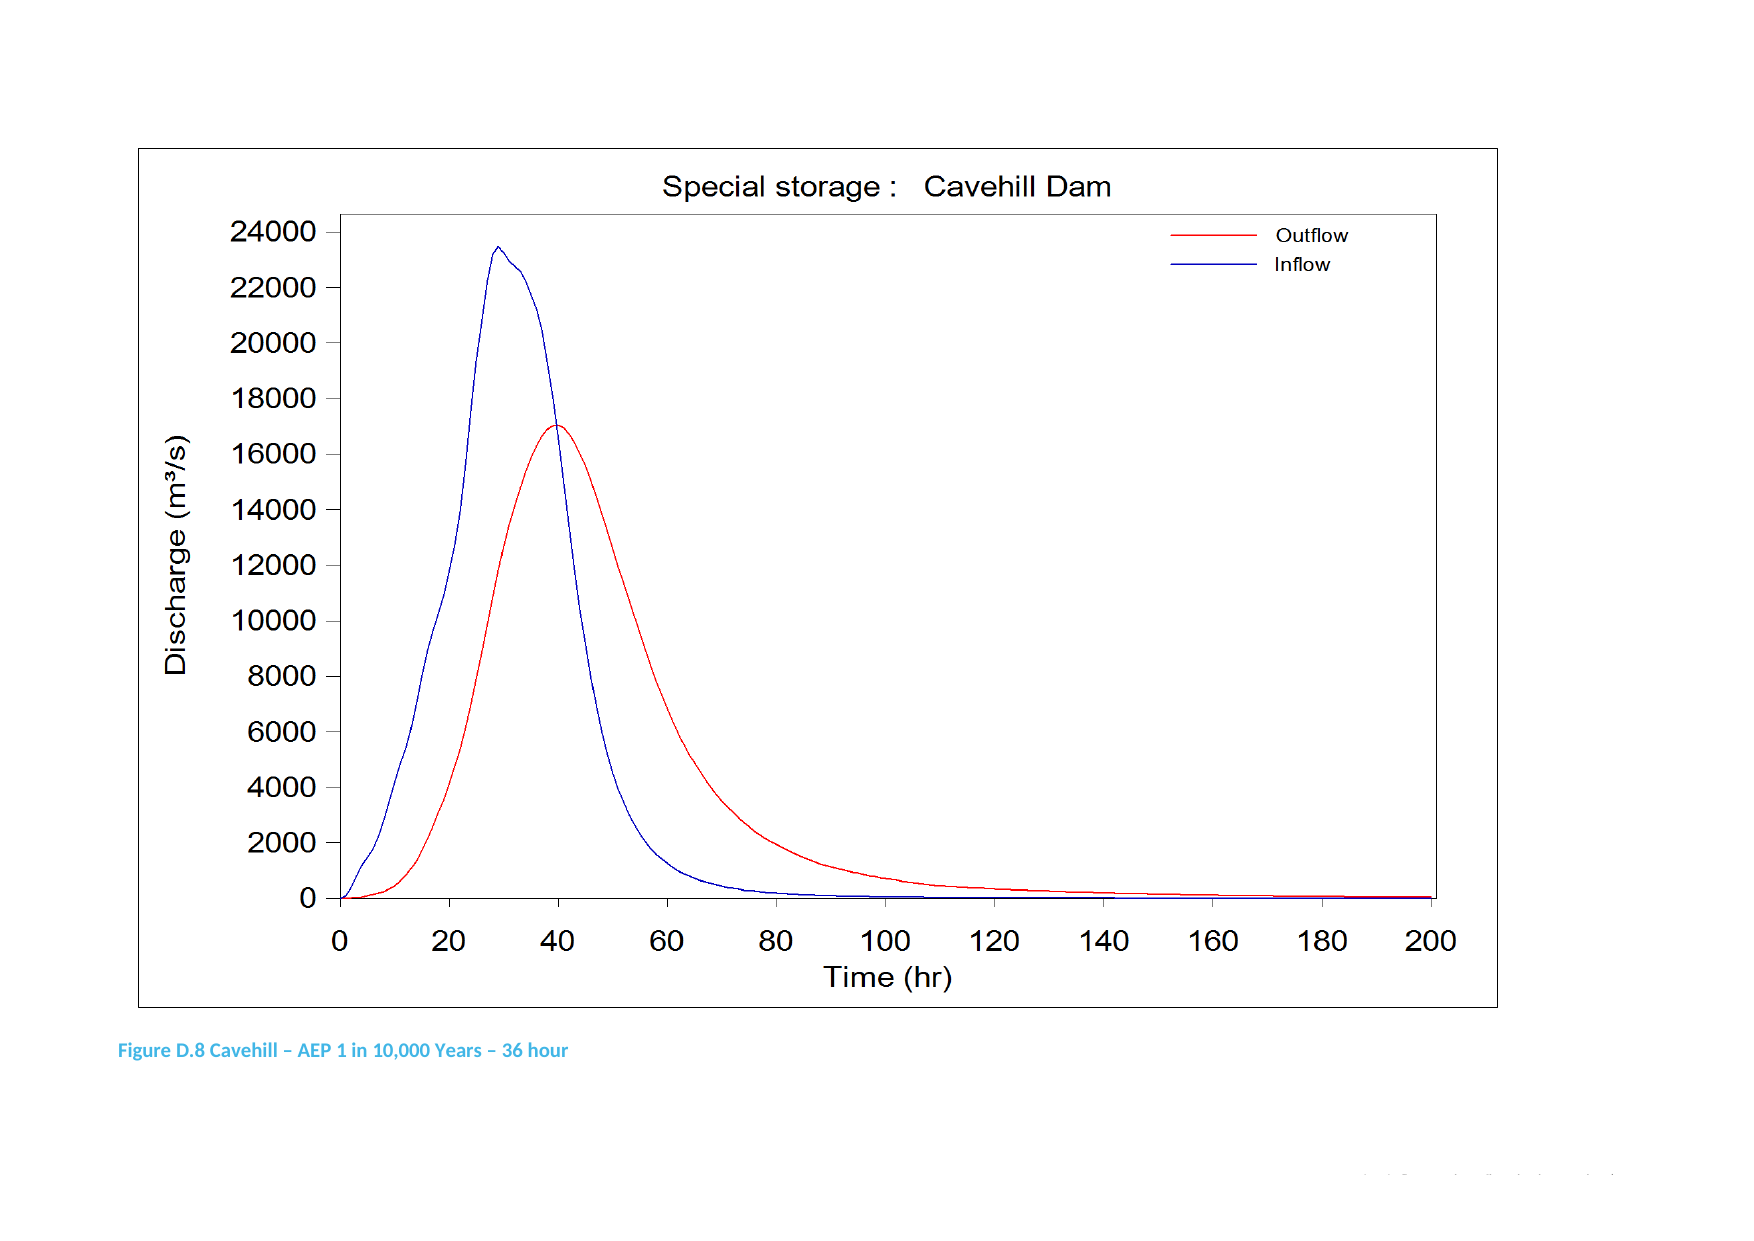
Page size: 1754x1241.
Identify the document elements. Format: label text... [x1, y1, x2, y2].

picture [139, 149, 1497, 1007]
text Figure D.8 Cavehill – AEP 1 in 10,000 Years – 36 hour [118, 1037, 1648, 1062]
